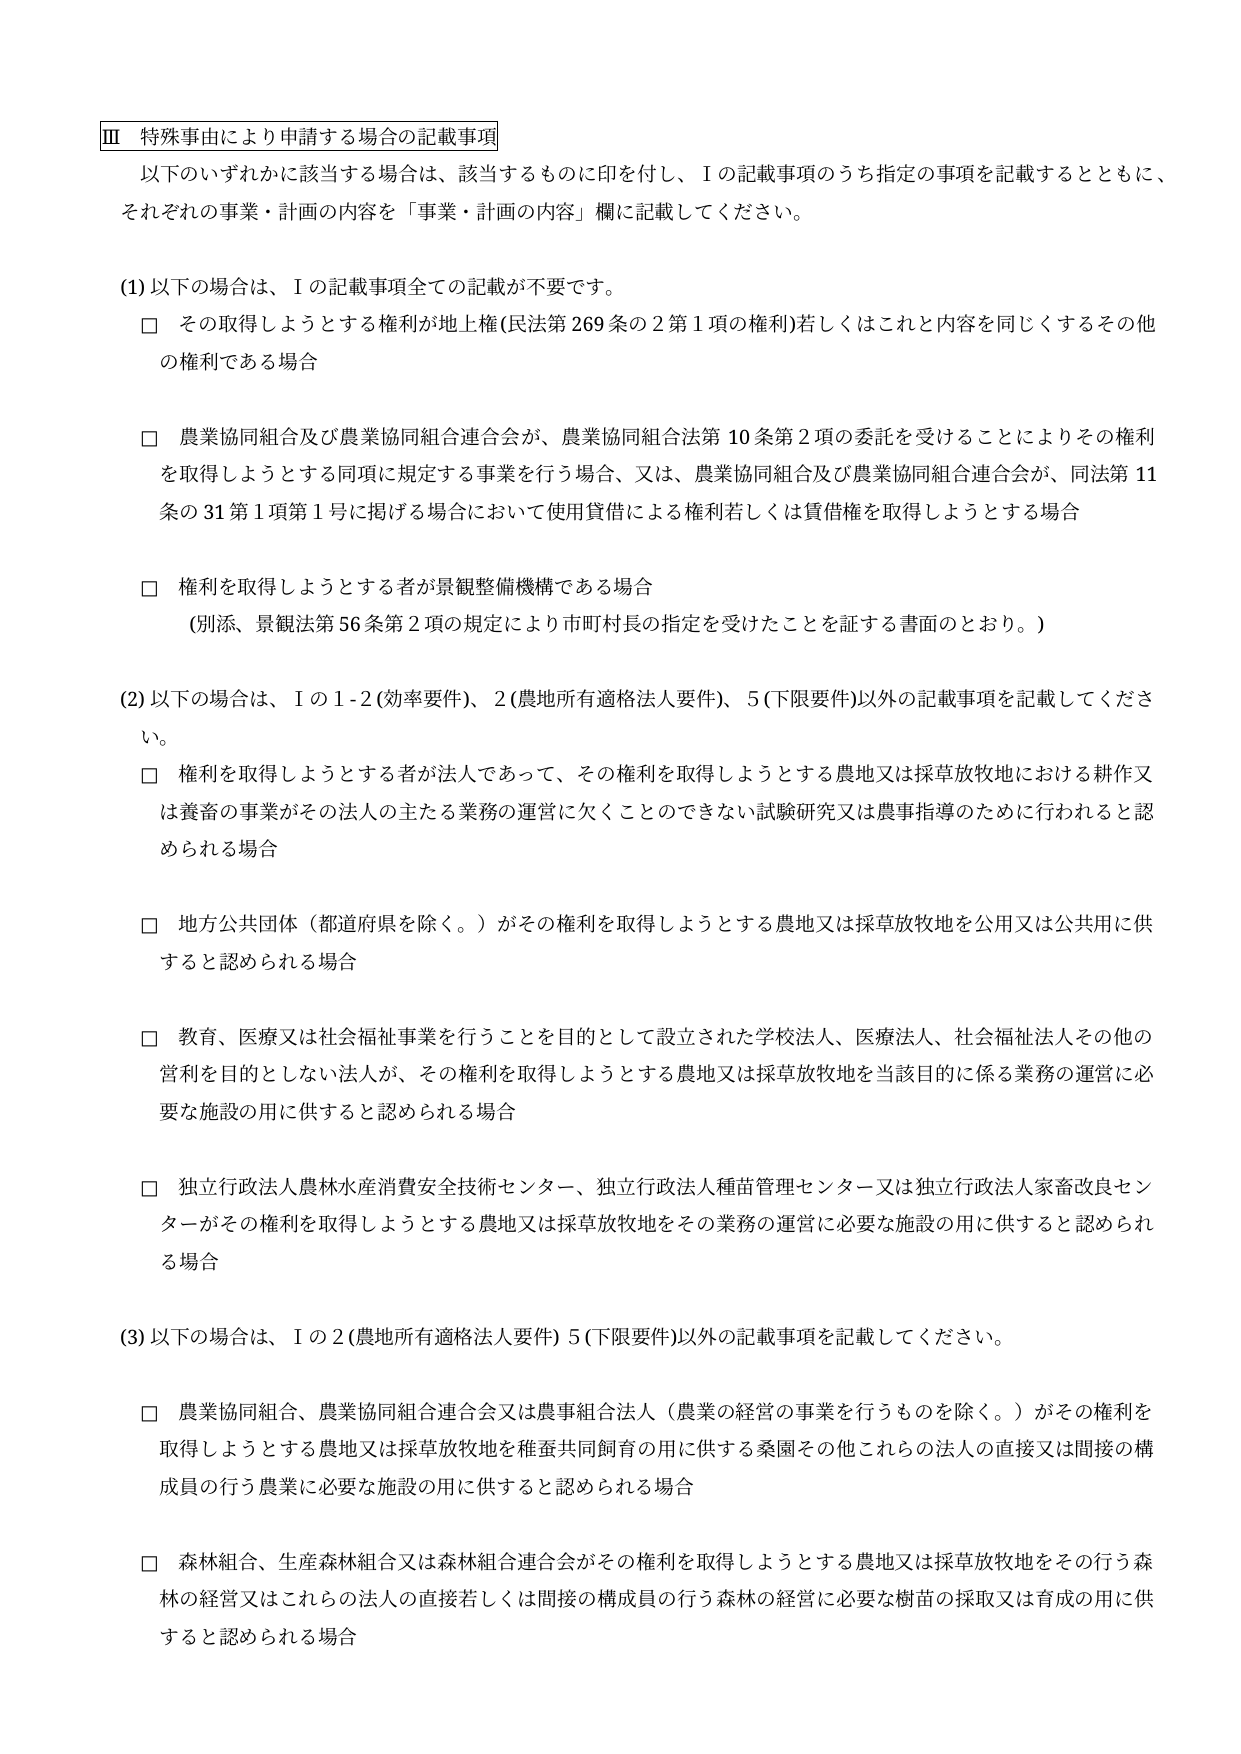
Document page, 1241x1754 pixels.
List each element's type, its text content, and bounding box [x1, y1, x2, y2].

text □ 教育、医療又は社会福祉事業を行うことを目的として設立された学校法人、医療法人、社会福祉法人その他の営利を目的としない法人が、その権利を取得しようとする農地又は採草放牧地を当該目的に係る業務の運営に必要な施設の用に供すると認められる場合 [140, 1017, 1157, 1129]
text □ 森林組合、生産森林組合又は森林組合連合会がその権利を取得しようとする農地又は採草放牧地をその行う森林の経営又はこれらの法人の直接若しくは間接の構成員の行う森林の経営に必要な樹苗の採取又は育成の用に供すると認められる場合 [140, 1542, 1157, 1654]
text Ⅲ 特殊事由により申請する場合の記載事項 [100, 117, 1157, 154]
text □ 独立行政法人農林水産消費安全技術センター、独立行政法人種苗管理センター又は独立行政法人家畜改良センターがその権利を取得しようとする農地又は採草放牧地をその業務の運営に必要な施設の用に供すると認められる場合 [140, 1167, 1157, 1279]
text (1) 以下の場合は、Ⅰの記載事項全ての記載が不要です。 [120, 267, 1157, 304]
text (2) 以下の場合は、Ⅰの１-２(効率要件)、２(農地所有適格法人要件)、５(下限要件)以外の記載事項を記載してください。 [120, 679, 1157, 754]
text □ 権利を取得しようとする者が法人であって、その権利を取得しようとする農地又は採草放牧地における耕作又は養畜の事業がその法人の主たる業務の運営に欠くことのできない試験研究又は農事指導のために行われると認められる場合 [140, 754, 1157, 867]
text □ 農業協同組合、農業協同組合連合会又は農事組合法人（農業の経営の事業を行うものを除く。）がその権利を取得しようとする農地又は採草放牧地を稚蚕共同飼育の用に供する桑園その他これらの法人の直接又は間接の構成員の行う農業に必要な施設の用に供すると認められる場合 [140, 1392, 1157, 1504]
text (3) 以下の場合は、Ⅰの２(農地所有適格法人要件) ５(下限要件)以外の記載事項を記載してください。 [120, 1317, 1157, 1354]
text 以下のいずれかに該当する場合は、該当するものに印を付し、Ⅰの記載事項のうち指定の事項を記載するとともに、それぞれの事業・計画の内容を「事業・計画の内容」欄に記載してください。 [120, 154, 1157, 229]
text □ 権利を取得しようとする者が景観整備機構である場合 [140, 567, 1157, 604]
text □ 農業協同組合及び農業協同組合連合会が、農業協同組合法第10条第２項の委託を受けることによりその権利を取得しようとする同項に規定する事業を行う場合、又は、農業協同組合及び農業協同組合連合会が、同法第11条の31第１項第１号に掲げる場合において使用貸借による権利若しくは賃借権を取得しようとする場合 [140, 417, 1157, 529]
text □ 地方公共団体（都道府県を除く。）がその権利を取得しようとする農地又は採草放牧地を公用又は公共用に供すると認められる場合 [140, 904, 1157, 979]
text (別添、景観法第56条第２項の規定により市町村長の指定を受けたことを証する書面のとおり。) [169, 604, 1157, 642]
text □ その取得しようとする権利が地上権(民法第269条の２第１項の権利)若しくはこれと内容を同じくするその他の権利である場合 [140, 304, 1157, 379]
